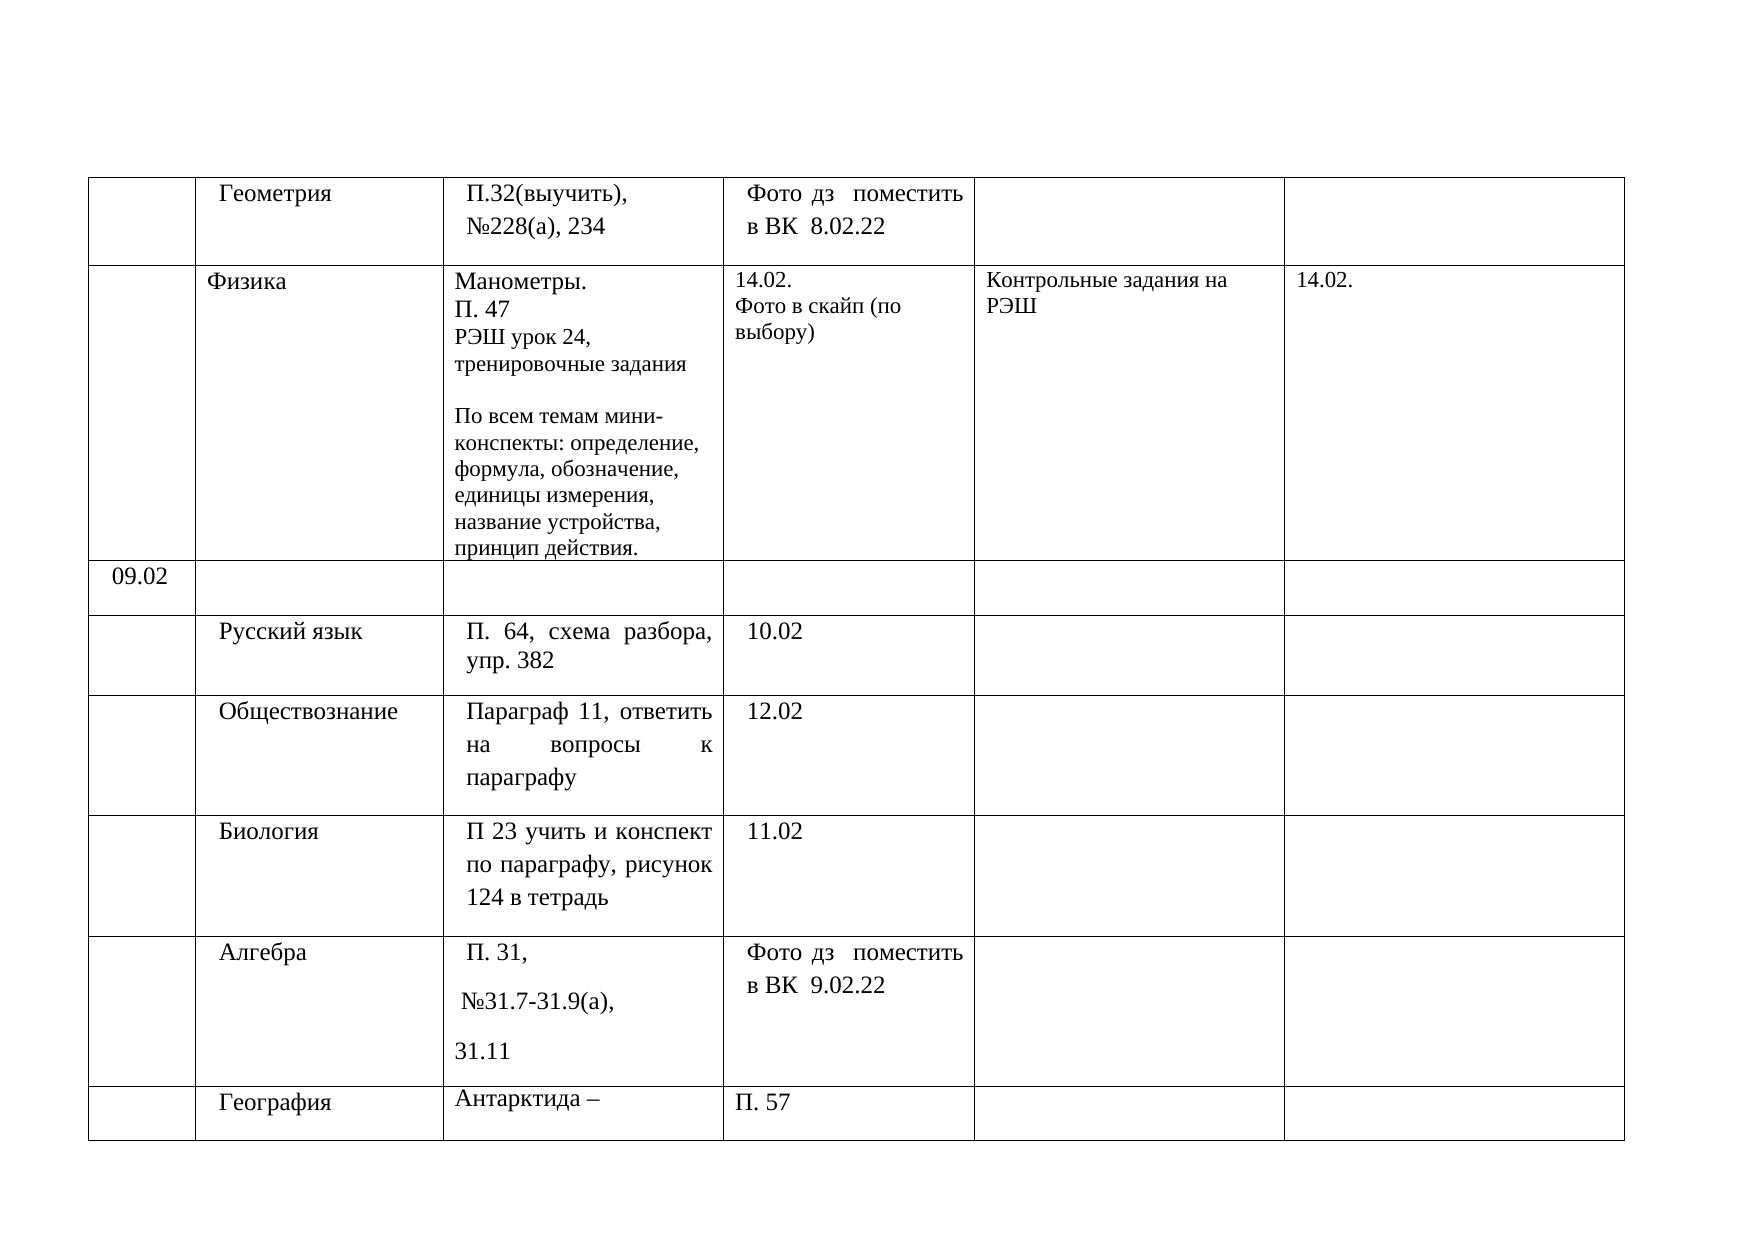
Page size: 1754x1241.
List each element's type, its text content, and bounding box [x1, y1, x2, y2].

table_cell [975, 816, 1284, 936]
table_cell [444, 1087, 723, 1140]
table_cell [724, 561, 974, 615]
table_cell 14.02. Фото в скайп (по выбору) [724, 266, 974, 560]
table_cell [89, 266, 195, 560]
table_cell [196, 561, 443, 615]
table_cell П. 31, №31.7-31.9(а), 31.11 [444, 937, 723, 1086]
table_cell География [196, 1087, 443, 1140]
table_cell Русский язык [196, 616, 443, 695]
table_cell [975, 937, 1284, 1086]
table_cell [1285, 816, 1624, 936]
table_cell [444, 561, 723, 615]
table_cell [975, 696, 1284, 815]
table_cell 09.02 [89, 561, 195, 615]
table_cell Геометрия [196, 178, 443, 265]
table_cell [89, 1087, 195, 1140]
table_cell [1285, 696, 1624, 815]
table_cell [1285, 1087, 1624, 1140]
table_cell Параграф 11, ответить на вопросы к параграфу [444, 696, 723, 815]
table_cell 11.02 [724, 816, 974, 936]
table_cell Фото дз поместить в ВК 9.02.22 [724, 937, 974, 1086]
table_cell [1285, 937, 1624, 1086]
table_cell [724, 178, 974, 265]
table_cell Алгебра [196, 937, 443, 1086]
table_cell П 23 учить и конспект по параграфу, рисунок 124 в тетрадь [444, 816, 723, 936]
table_cell [975, 561, 1284, 615]
table_cell П.32(выучить), №228(а), 234 [444, 178, 723, 265]
table_cell [89, 616, 195, 695]
table_cell [1285, 178, 1624, 265]
table_cell [89, 696, 195, 815]
table_cell Биология [196, 816, 443, 936]
table_cell [89, 937, 195, 1086]
table_cell Обществознание [196, 696, 443, 815]
table_cell [975, 616, 1284, 695]
table_cell [89, 178, 195, 265]
table_cell [89, 816, 195, 936]
table_cell Манометры. П. 47 РЭШ урок 24, тренировочные задания По всем темам мини-конспекты: определение, формула, обозначение, единицы измерения, название устройства, принцип действия. [444, 266, 723, 560]
table_cell Физика [196, 266, 443, 560]
table_cell 12.02 [724, 696, 974, 815]
table_cell [975, 178, 1284, 265]
table_cell 14.02. [1285, 266, 1624, 560]
table_cell П. 64, схема разбора, упр. 382 [444, 616, 723, 695]
table_cell [975, 1087, 1284, 1140]
table_cell П. 57 [724, 1087, 974, 1140]
table_cell 10.02 [724, 616, 974, 695]
table_cell Контрольные задания на РЭШ [975, 266, 1284, 560]
table_cell [1285, 616, 1624, 695]
table_cell [1285, 561, 1624, 615]
